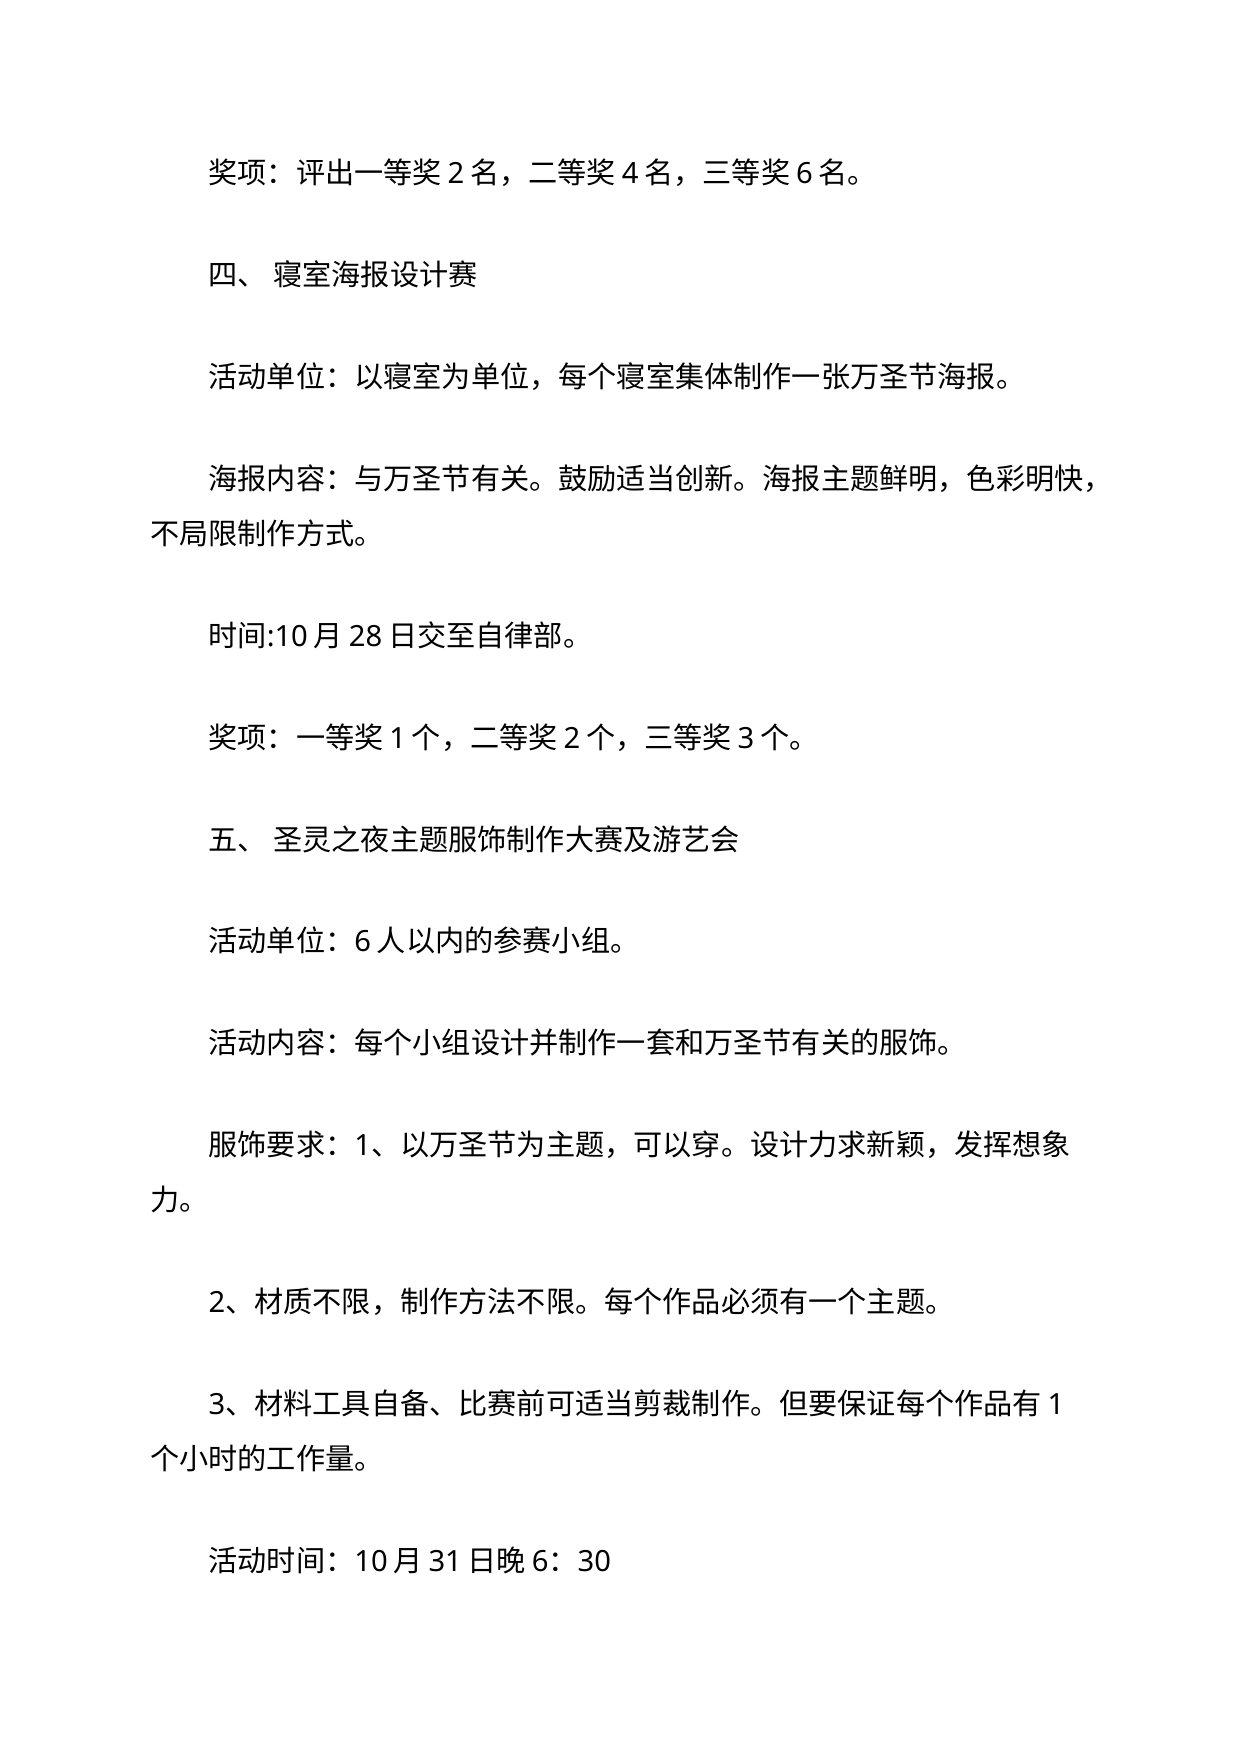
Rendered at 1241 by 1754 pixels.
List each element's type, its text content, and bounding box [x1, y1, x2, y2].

text 3、材料工具自备、比赛前可适当剪裁制作。但要保证每个作品有1个小时的工作量。 [150, 1380, 1090, 1478]
text 活动时间：10月31日晚6：30 [150, 1537, 1090, 1579]
text 2、材质不限，制作方法不限。每个作品必须有一个主题。 [150, 1278, 1090, 1321]
text 奖项：一等奖1个，二等奖2个，三等奖3个。 [150, 714, 1090, 757]
text 活动单位：6人以内的参赛小组。 [150, 918, 1090, 960]
text 服饰要求：1、以万圣节为主题，可以穿。设计力求新颖，发挥想象力。 [150, 1122, 1090, 1219]
text 五、 圣灵之夜主题服饰制作大赛及游艺会 [150, 816, 1090, 858]
text 活动单位：以寝室为单位，每个寝室集体制作一张万圣节海报。 [150, 354, 1090, 396]
text 活动内容：每个小组设计并制作一套和万圣节有关的服饰。 [150, 1020, 1090, 1062]
text 海报内容：与万圣节有关。鼓励适当创新。海报主题鲜明，色彩明快，不局限制作方式。 [150, 456, 1090, 553]
text 四、 寝室海报设计赛 [150, 252, 1090, 294]
text 奖项：评出一等奖2名，二等奖4名，三等奖6名。 [150, 150, 1090, 192]
text 时间:10月28日交至自律部。 [150, 612, 1090, 654]
